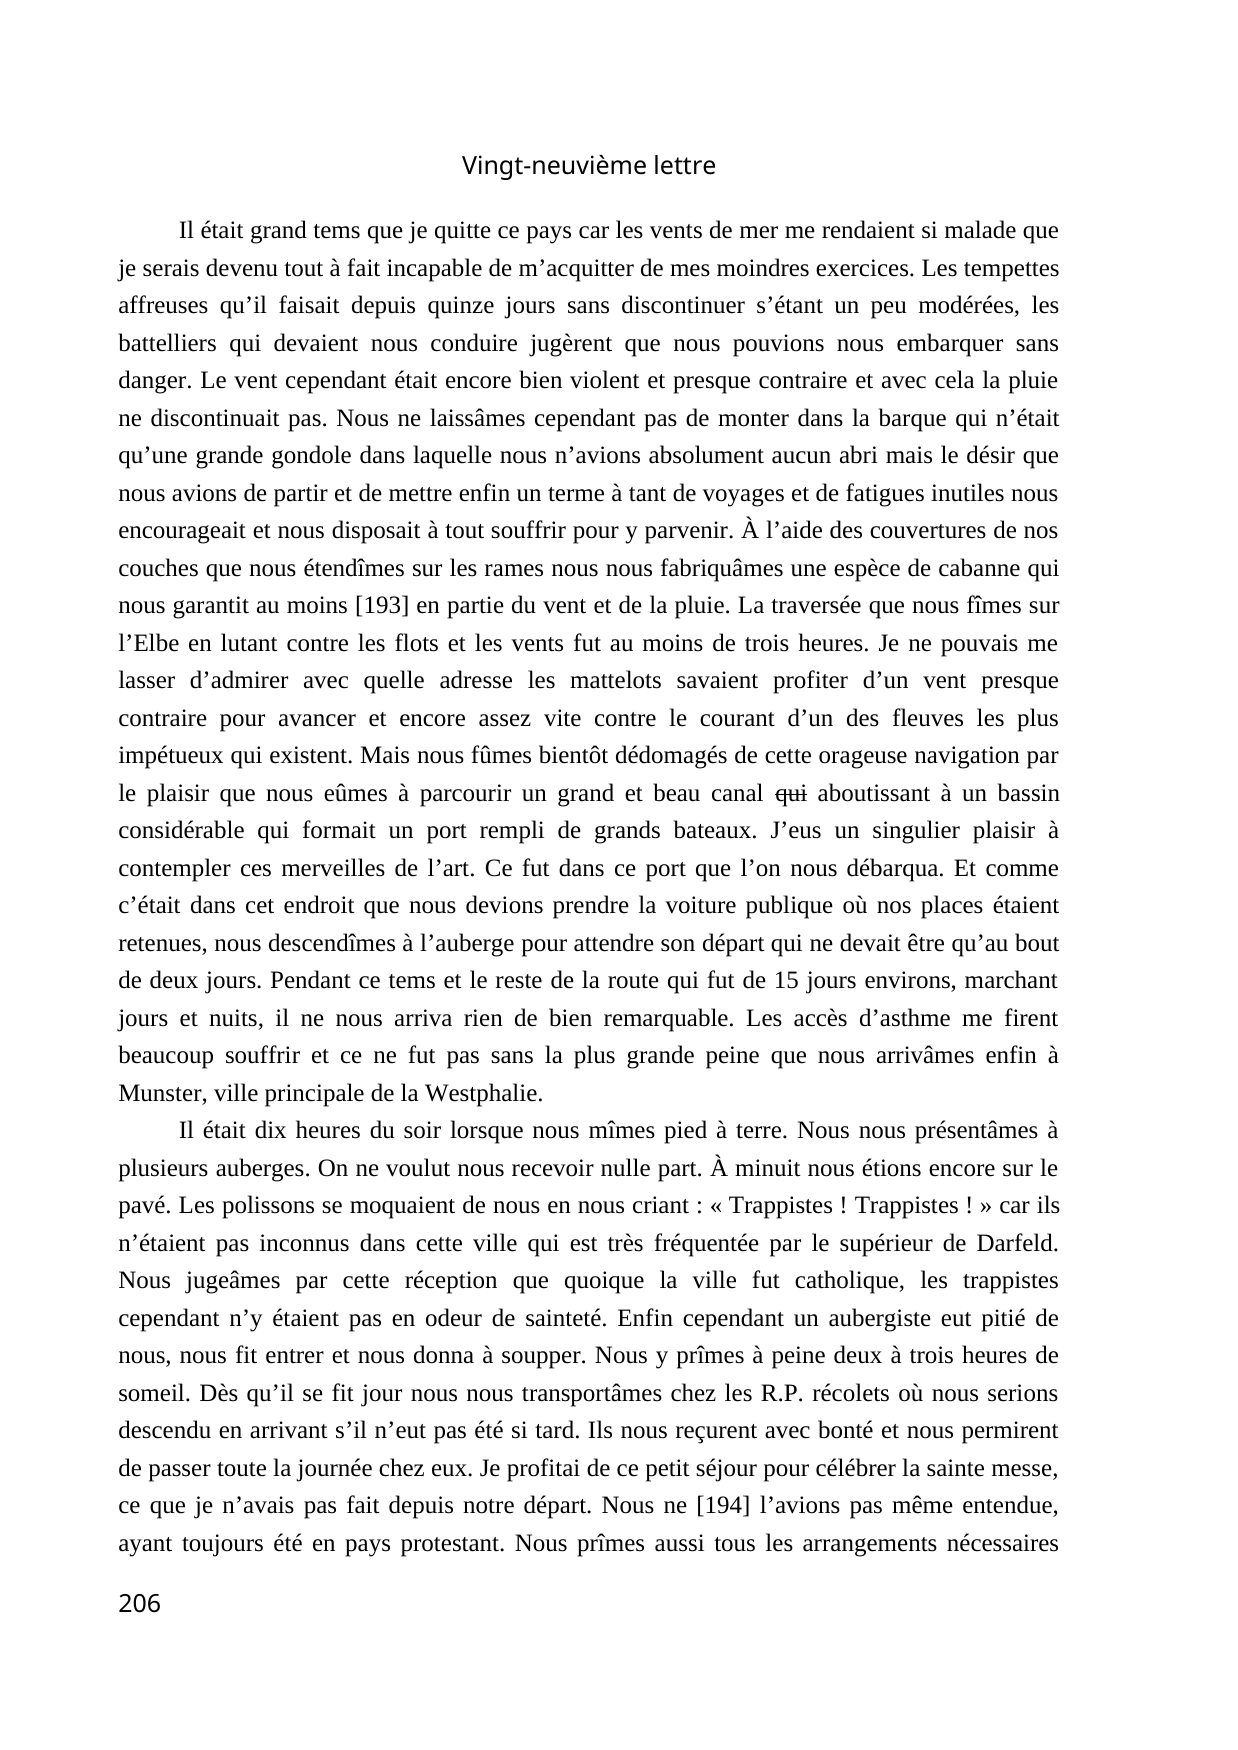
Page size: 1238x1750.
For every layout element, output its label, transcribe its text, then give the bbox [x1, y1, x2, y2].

text Il était grand tems que je quitte ce pays car les vents de mer me rendaient si malade que je serais devenu tout à fait incapable de m’acquitter de mes moindres exercices. Les tempettes affreuses qu’il faisait depuis quinze jours sans discontinuer s’étant un peu modérées, les battelliers qui devaient nous conduire jugèrent que nous pouvions nous embarquer sans danger. Le vent cependant était encore bien violent et presque contraire et avec cela la pluie ne discontinuait pas. Nous ne laissâmes cependant pas de monter dans la barque qui n’était qu’une grande gondole dans laquelle nous n’avions absolument aucun abri mais le désir que nous avions de partir et de mettre enfin un terme à tant de voyages et de fatigues inutiles nous encourageait et nous disposait à tout souffrir pour y parvenir. À l’aide des couvertures de nos couches que nous étendîmes sur les rames nous nous fabriquâmes une espèce de cabanne qui nous garantit au moins [193] en partie du vent et de la pluie. La traversée que nous fîmes sur l’Elbe en lutant contre les flots et les vents fut au moins de trois heures. Je ne pouvais me lasser d’admirer avec quelle adresse les mattelots savaient profiter d’un vent presque contraire pour avancer et encore assez vite contre le courant d’un des fleuves les plus impétueux qui existent. Mais nous fûmes bientôt dédomagés de cette orageuse navigation par le plaisir que nous eûmes à parcourir un grand et beau canal qui aboutissant à un bassin considérable qui formait un port rempli de grands bateaux. J’eus un singulier plaisir à contempler ces merveilles de l’art. Ce fut dans ce port que l’on nous débarqua. Et comme c’était dans cet endroit que nous devions prendre la voiture publique où nos places étaient retenues, nous descendîmes à l’auberge pour attendre son départ qui ne devait être qu’au bout de deux jours. Pendant ce tems et le reste de la route qui fut de 15 jours environs, marchant jours et nuits, il ne nous arriva rien de bien remarquable. Les accès d’asthme me firent beaucoup souffrir et ce ne fut pas sans la plus grande peine que nous arrivâmes enfin à Munster, ville principale de la Westphalie. [118, 207, 1060, 1107]
